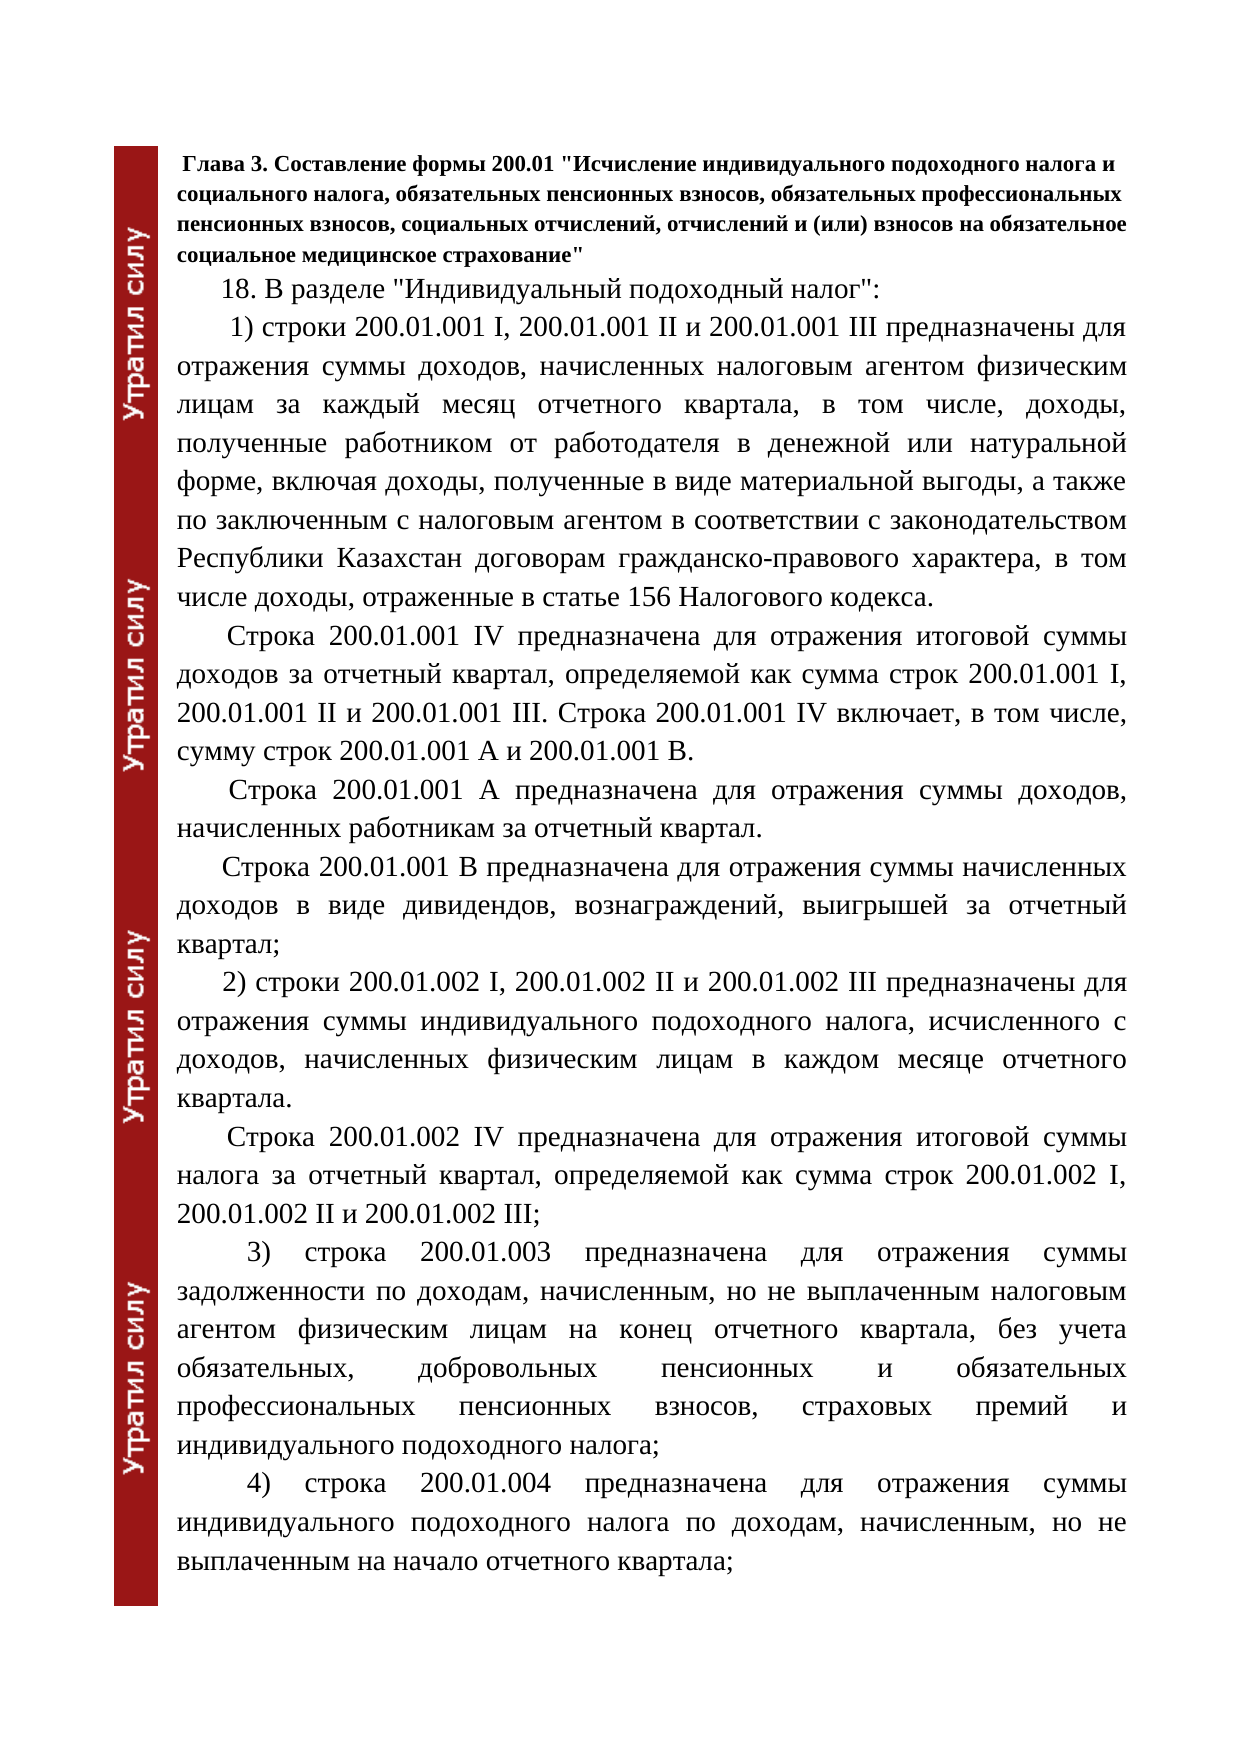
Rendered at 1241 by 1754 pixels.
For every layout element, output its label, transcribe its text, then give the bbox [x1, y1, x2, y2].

picture [114, 1576, 158, 1606]
picture [114, 767, 158, 772]
picture [114, 267, 158, 271]
text Строка 200.01.001 А предназначена для отражения суммы доходов, начисленных работникам за отчетный квартал. [112, 772, 1128, 844]
picture [114, 1114, 158, 1119]
picture [114, 844, 158, 849]
text 2) строки 200.01.002 I, 200.01.002 II и 200.01.002 III предназначены для отражения суммы индивидуального подоходного налога, исчисленного с доходов, начисленных физическим лицам в каждом месяце отчетного квартала. [112, 964, 1128, 1114]
picture [114, 959, 158, 964]
text Строка 200.01.002 IV предназначена для отражения итоговой суммы налога за отчетный квартал, определяемой как сумма строк 200.01.002 I, 200.01.002 II и 200.01.002 III; [112, 1119, 1128, 1229]
picture [114, 1461, 158, 1466]
text 18. В разделе "Индивидуальный подоходный налог": [112, 271, 1128, 304]
picture [114, 304, 158, 309]
text 1) строки 200.01.001 I, 200.01.001 II и 200.01.001 III предназначены для отражения суммы доходов, начисленных налоговым агентом физическим лицам за каждый месяц отчетного квартала, в том числе, доходы, полученные работником от работодателя в денежной или натуральной форме, включая доходы, полученные в виде материальной выгоды, а также по заключенным с налоговым агентом в соответствии с законодательством Республики Казахстан договорам гражданско-правового характера, в том числе доходы, отраженные в статье 156 Налогового кодекса. [112, 309, 1128, 613]
text Строка 200.01.001 IV предназначена для отражения итоговой суммы доходов за отчетный квартал, определяемой как сумма строк 200.01.001 I, 200.01.001 II и 200.01.001 III. Строка 200.01.001 IV включает, в том числе, сумму строк 200.01.001 А и 200.01.001 В. [112, 618, 1128, 767]
text 3) строка 200.01.003 предназначена для отражения суммы задолженности по доходам, начисленным, но не выплаченным налоговым агентом физическим лицам на конец отчетного квартала, без учета обязательных, добровольных пенсионных и обязательных профессиональных пенсионных взносов, страховых премий и индивидуального подоходного налога; [112, 1234, 1128, 1461]
picture [114, 613, 158, 618]
picture [114, 146, 158, 150]
picture [114, 1229, 158, 1234]
text 4) строка 200.01.004 предназначена для отражения суммы индивидуального подоходного налога по доходам, начисленным, но не выплаченным на начало отчетного квартала; [112, 1466, 1128, 1576]
text Строка 200.01.001 В предназначена для отражения суммы начисленных доходов в виде дивидендов, вознаграждений, выигрышей за отчетный квартал; [112, 849, 1128, 959]
text Глава 3. Составление формы 200.01 "Исчисление индивидуального подоходного налога и социального налога, обязательных пенсионных взносов, обязательных профессиональных пенсионных взносов, социальных отчислений, отчислений и (или) взносов на обязательное социальное медицинское страхование" [112, 150, 1128, 267]
